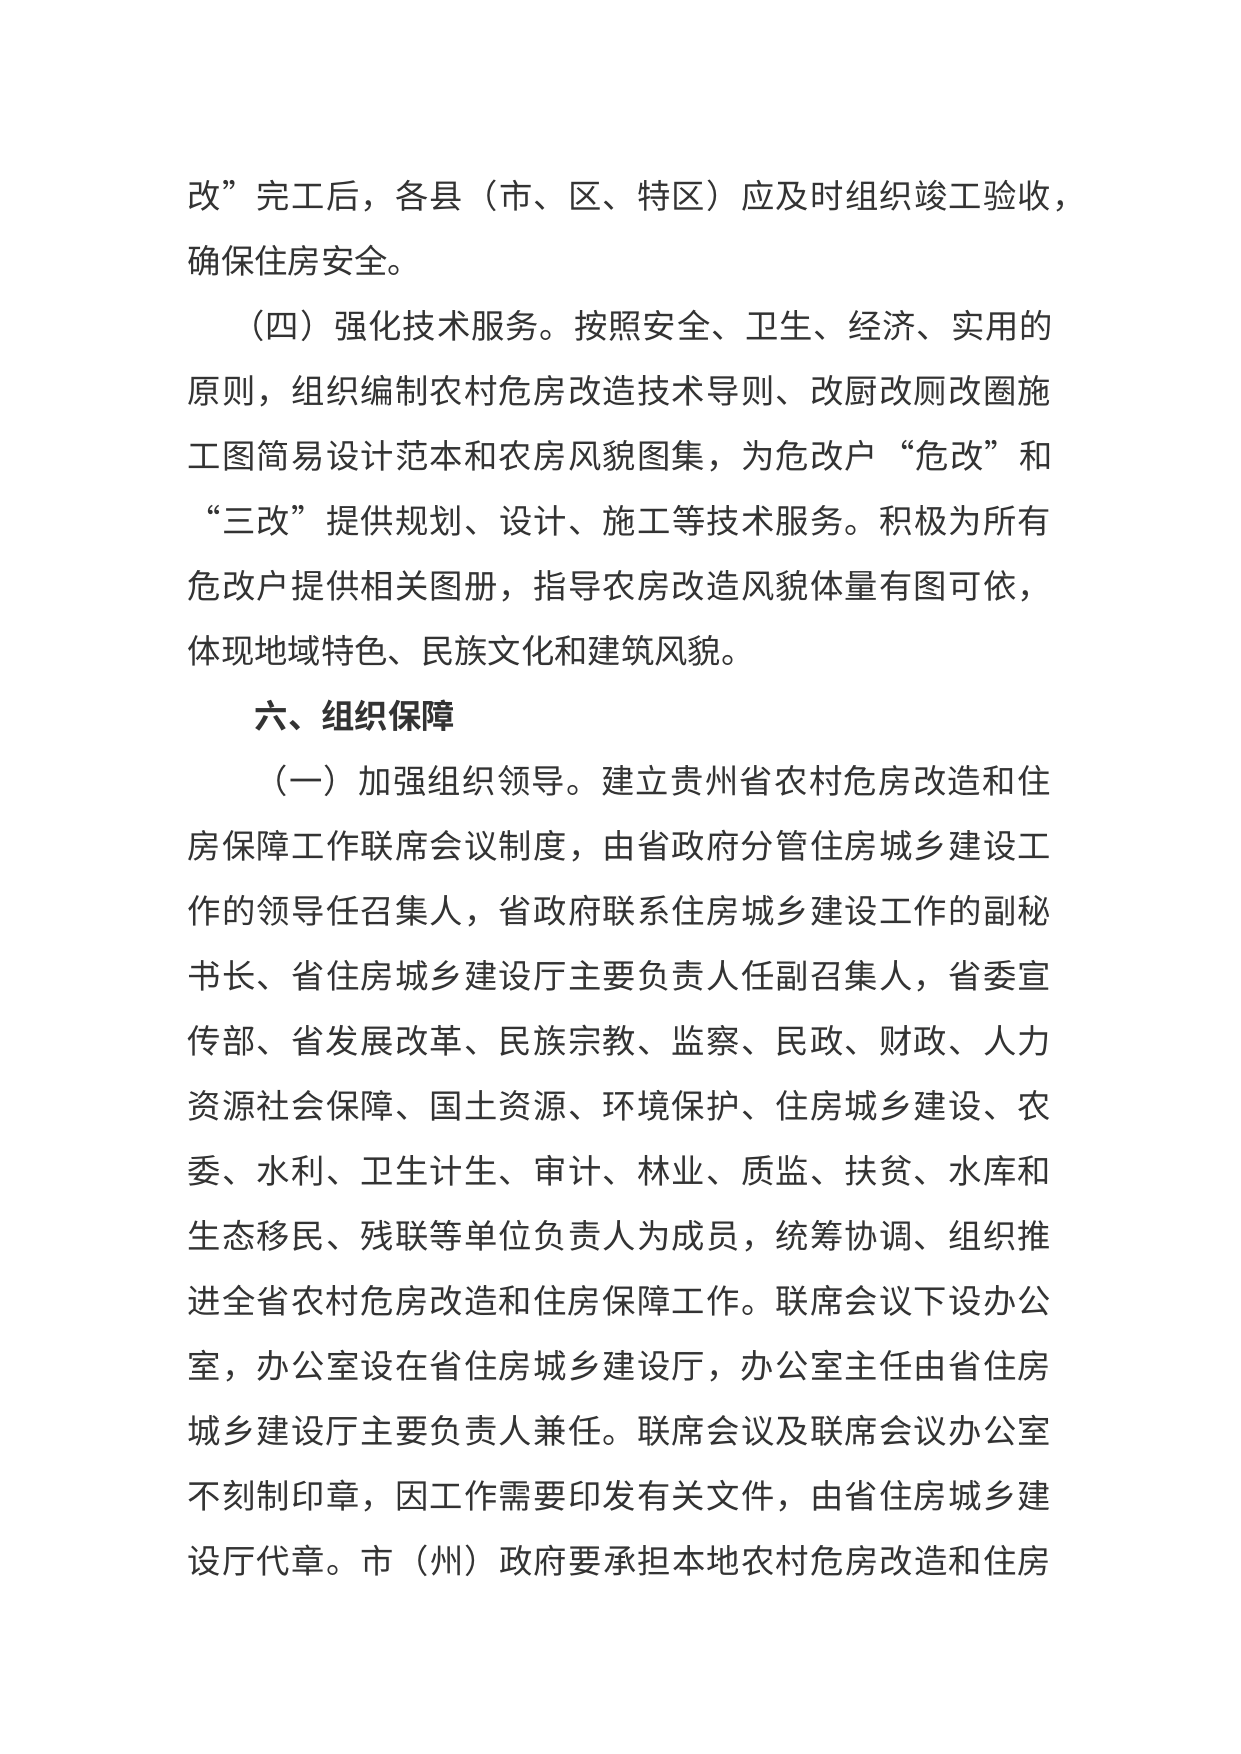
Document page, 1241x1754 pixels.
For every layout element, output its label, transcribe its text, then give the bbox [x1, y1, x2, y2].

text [187, 162, 1053, 292]
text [187, 747, 1053, 1592]
text （四）强化技术服务。按照安全、卫生、经济、实用的原则，组织编制农村危房改造技术导则、改厨改厕改圈施工图简易设计范本和农房风貌图集，为危改户“危改”和“三改”提供规划、设计、施工等技术服务。积极为所有危改户提供相关图册，指导农房改造风貌体量有图可依，体现地域特色、民族文化和建筑风貌。 [187, 292, 1053, 682]
text 六、组织保障 [187, 682, 1053, 747]
